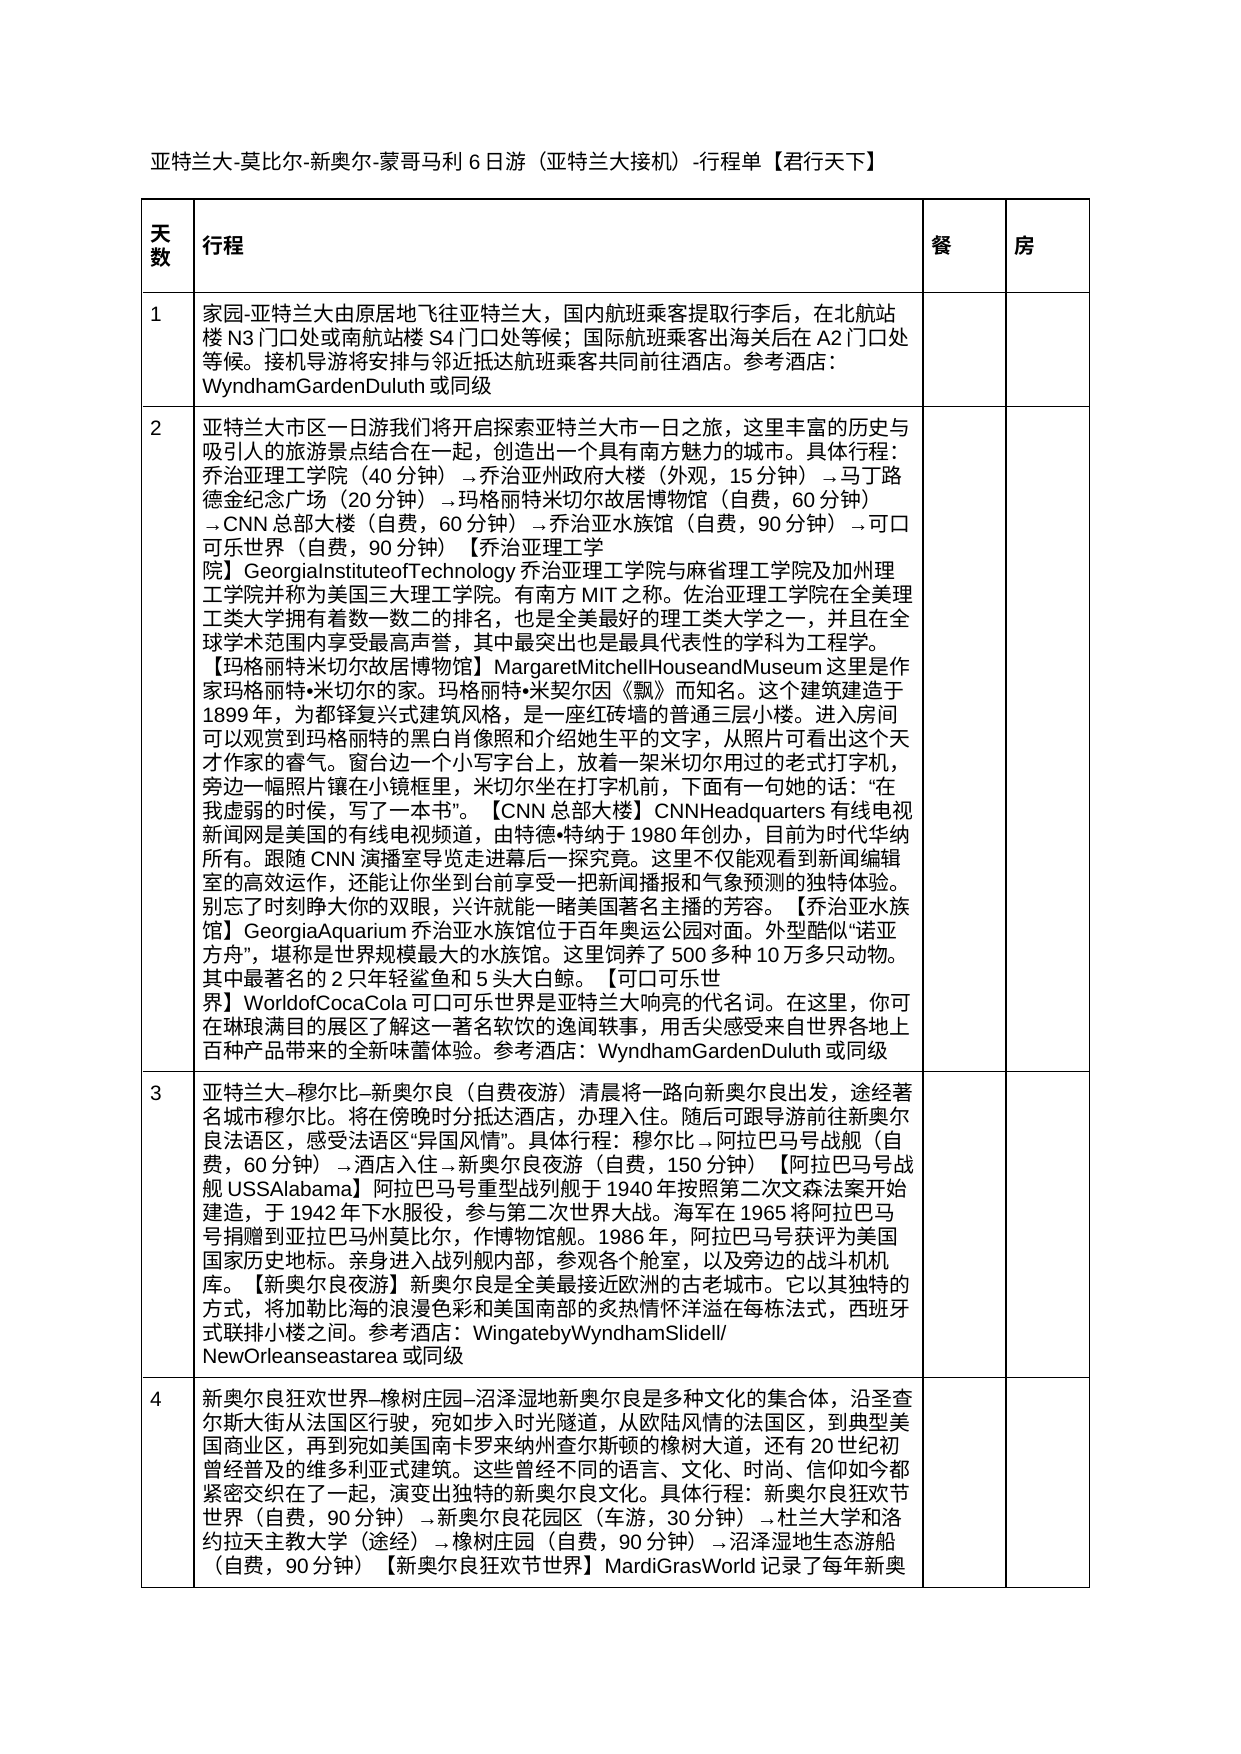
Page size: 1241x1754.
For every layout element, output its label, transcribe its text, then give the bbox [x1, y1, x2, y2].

table_cell [1007, 1072, 1089, 1377]
table_cell 亚特兰大市区一日游我们将开启探索亚特兰大市一日之旅，这里丰富的历史与吸引人的旅游景点结合在一起，创造出一个具有南方魅力的城市。具体行程：乔治亚理工学院（40分钟）→乔治亚州政府大楼（外观，15分钟）→马丁路德金纪念广场（20分钟）→玛格丽特米切尔故居博物馆（自费，60分钟）→CNN总部大楼（自费，60分钟）→乔治亚水族馆（自费，90分钟）→可口可乐世界（自费，90分钟）【乔治亚理工学院】GeorgiaInstituteofTechnology乔治亚理工学院与麻省理工学院及加州理工学院并称为美国三大理工学院。有南方MIT之称。佐治亚理工学院在全美理工类大学拥有着数一数二的排名，也是全美最好的理工类大学之一，并且在全球学术范围内享受最高声誉，其中最突出也是最具代表性的学科为工程学。【玛格丽特米切尔故居博物馆】MargaretMitchellHouseandMuseum这里是作家玛格丽特•米切尔的家。玛格丽特•米契尔因《飘》而知名。这个建筑建造于1899年，为都铎复兴式建筑风格，是一座红砖墙的普通三层小楼。进入房间可以观赏到玛格丽特的黑白肖像照和介绍她生平的文字，从照片可看出这个天才作家的睿气。窗台边一个小写字台上，放着一架米切尔用过的老式打字机，旁边一幅照片镶在小镜框里，米切尔坐在打字机前，下面有一句她的话：“在我虚弱的时侯，写了一本书”。【CNN总部大楼】CNNHeadquarters有线电视新闻网是美国的有线电视频道，由特德•特纳于1980年创办，目前为时代华纳所有。跟随CNN演播室导览走进幕后一探究竟。这里不仅能观看到新闻编辑室的高效运作，还能让你坐到台前享受一把新闻播报和气象预测的独特体验。别忘了时刻睁大你的双眼，兴许就能一睹美国著名主播的芳容。【乔治亚水族馆】GeorgiaAquarium乔治亚水族馆位于百年奥运公园对面。外型酷似“诺亚方舟”，堪称是世界规模最大的水族馆。这里饲养了500多种10万多只动物。其中最著名的2只年轻鲨鱼和5头大白鲸。【可口可乐世界】WorldofCocaCola可口可乐世界是亚特兰大响亮的代名词。在这里，你可在琳琅满目的展区了解这一著名软饮的逸闻轶事，用舌尖感受来自世界各地上百种产品带来的全新味蕾体验。参考酒店：WyndhamGardenDuluth或同级 [195, 407, 922, 1071]
table_cell 2 [142, 407, 193, 1071]
text 亚特兰大-莫比尔-新奥尔-蒙哥马利 6日游（亚特兰大接机）-行程单【君行天下】 [150, 150, 1090, 174]
table_cell 亚特兰大–穆尔比–新奥尔良（自费夜游）清晨将一路向新奥尔良出发，途经著名城市穆尔比。将在傍晚时分抵达酒店，办理入住。随后可跟导游前往新奥尔良法语区，感受法语区“异国风情”。具体行程：穆尔比→阿拉巴马号战舰（自费，60分钟）→酒店入住→新奥尔良夜游（自费，150分钟）【阿拉巴马号战舰USSAlabama】阿拉巴马号重型战列舰于1940年按照第二次文森法案开始建造，于1942年下水服役，参与第二次世界大战。海军在1965将阿拉巴马号捐赠到亚拉巴马州莫比尔，作博物馆舰。1986年，阿拉巴马号获评为美国国家历史地标。亲身进入战列舰内部，参观各个舱室，以及旁边的战斗机机库。【新奥尔良夜游】新奥尔良是全美最接近欧洲的古老城市。它以其独特的方式，将加勒比海的浪漫色彩和美国南部的炙热情怀洋溢在每栋法式，西班牙式联排小楼之间。参考酒店：WingatebyWyndhamSlidell/NewOrleanseastarea或同级 [195, 1072, 922, 1377]
table_cell 4 [142, 1378, 193, 1586]
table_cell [195, 1378, 922, 1586]
table_cell 3 [142, 1072, 193, 1377]
table_cell [924, 1378, 1005, 1586]
table_cell 1 [142, 293, 193, 406]
table_header 房 [1007, 200, 1089, 292]
table_cell [924, 407, 1005, 1071]
table_cell [924, 1072, 1005, 1377]
table_cell 家园-亚特兰大由原居地飞往亚特兰大，国内航班乘客提取行李后，在北航站楼N3门口处或南航站楼S4门口处等候；国际航班乘客出海关后在A2门口处等候。接机导游将安排与邻近抵达航班乘客共同前往酒店。参考酒店：WyndhamGardenDuluth或同级 [195, 293, 922, 406]
table_header 天数 [142, 200, 193, 292]
table_header 行程 [195, 200, 922, 292]
table_header 餐 [924, 200, 1005, 292]
table_cell [1007, 293, 1089, 406]
table_cell [1007, 1378, 1089, 1586]
table_cell [1007, 407, 1089, 1071]
table_cell [924, 293, 1005, 406]
